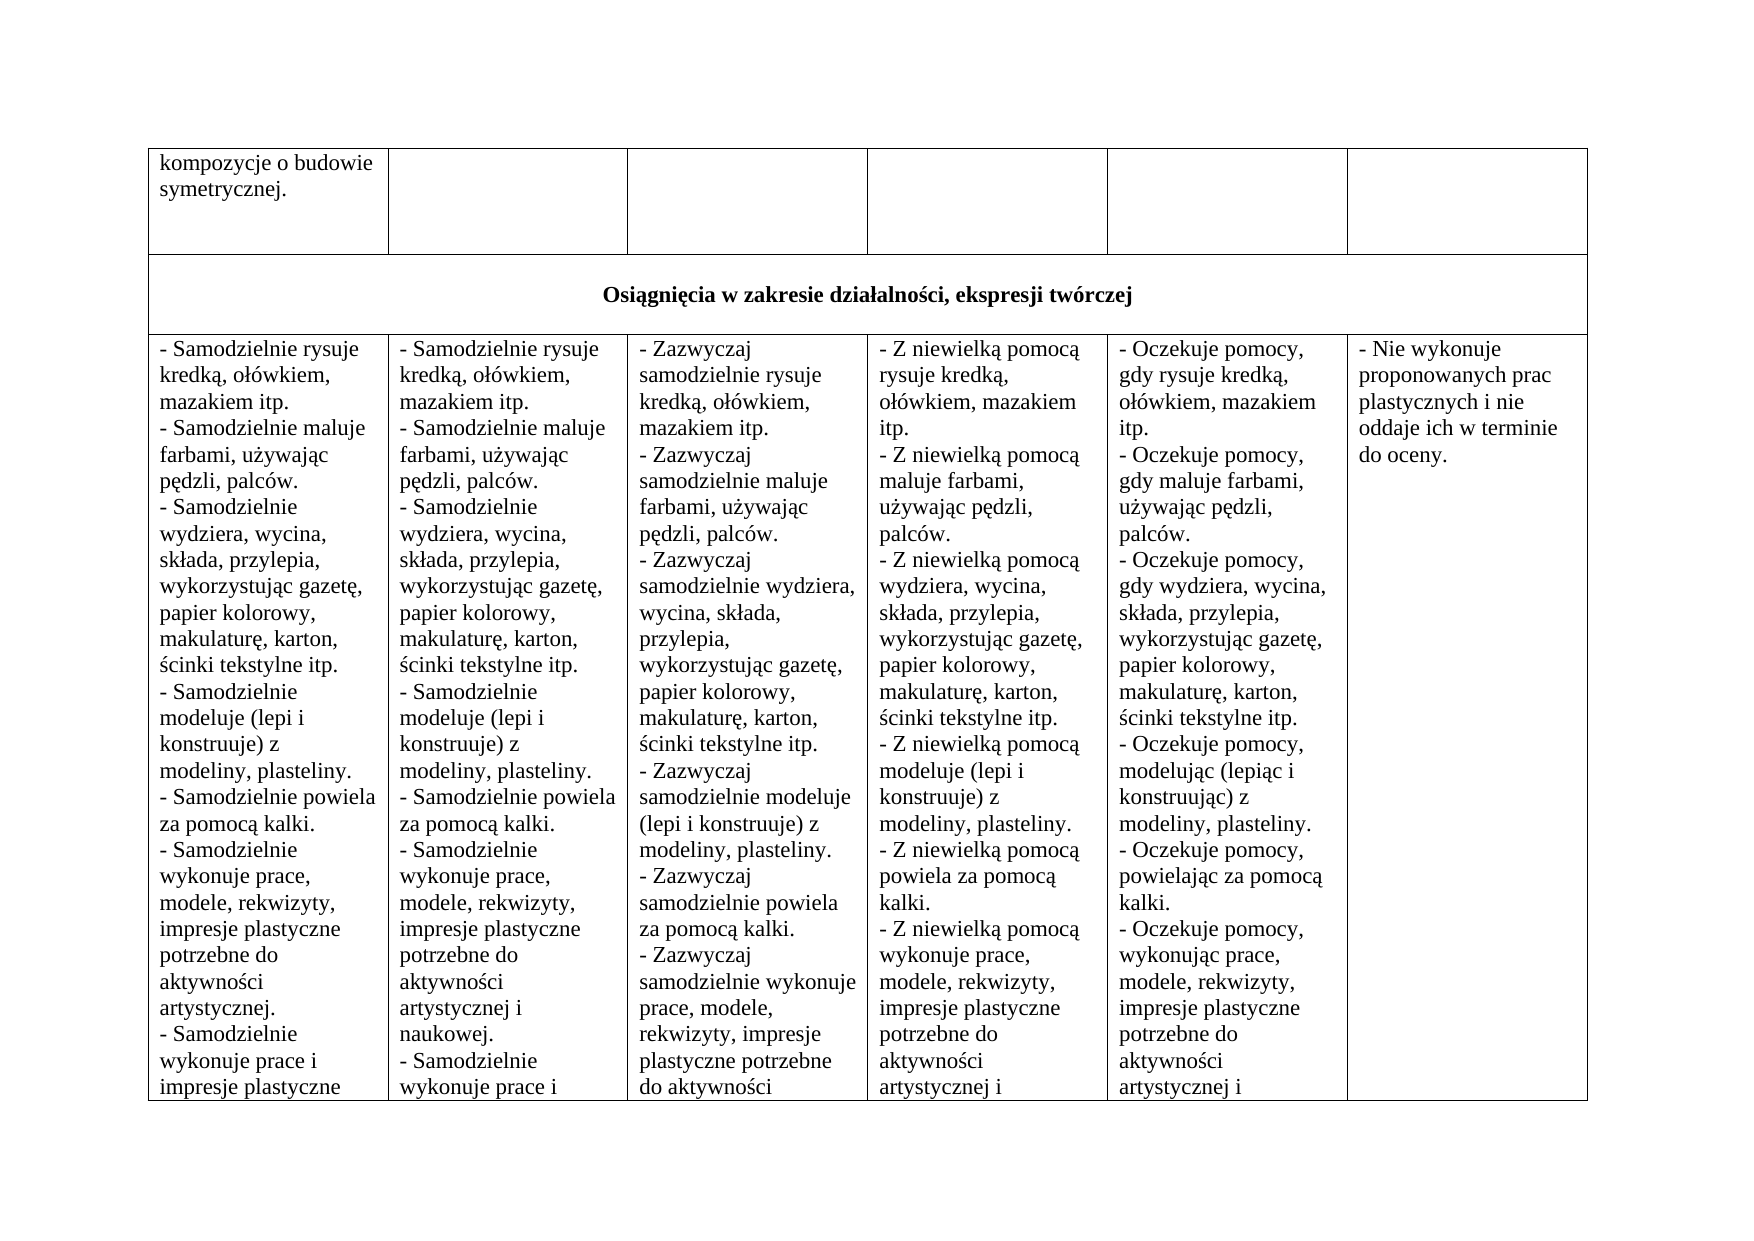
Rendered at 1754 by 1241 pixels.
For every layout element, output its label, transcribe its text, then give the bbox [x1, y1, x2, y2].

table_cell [868, 149, 1107, 254]
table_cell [1348, 335, 1587, 1099]
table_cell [389, 149, 627, 254]
table_cell Osiągnięcia w zakresie działalności, ekspresji twórczej [149, 255, 1587, 334]
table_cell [149, 335, 388, 1099]
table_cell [868, 335, 1107, 1099]
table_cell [1348, 149, 1587, 254]
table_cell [149, 149, 388, 254]
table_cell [389, 335, 627, 1099]
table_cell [1108, 149, 1347, 254]
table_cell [628, 335, 867, 1099]
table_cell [1108, 335, 1347, 1099]
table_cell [628, 149, 867, 254]
